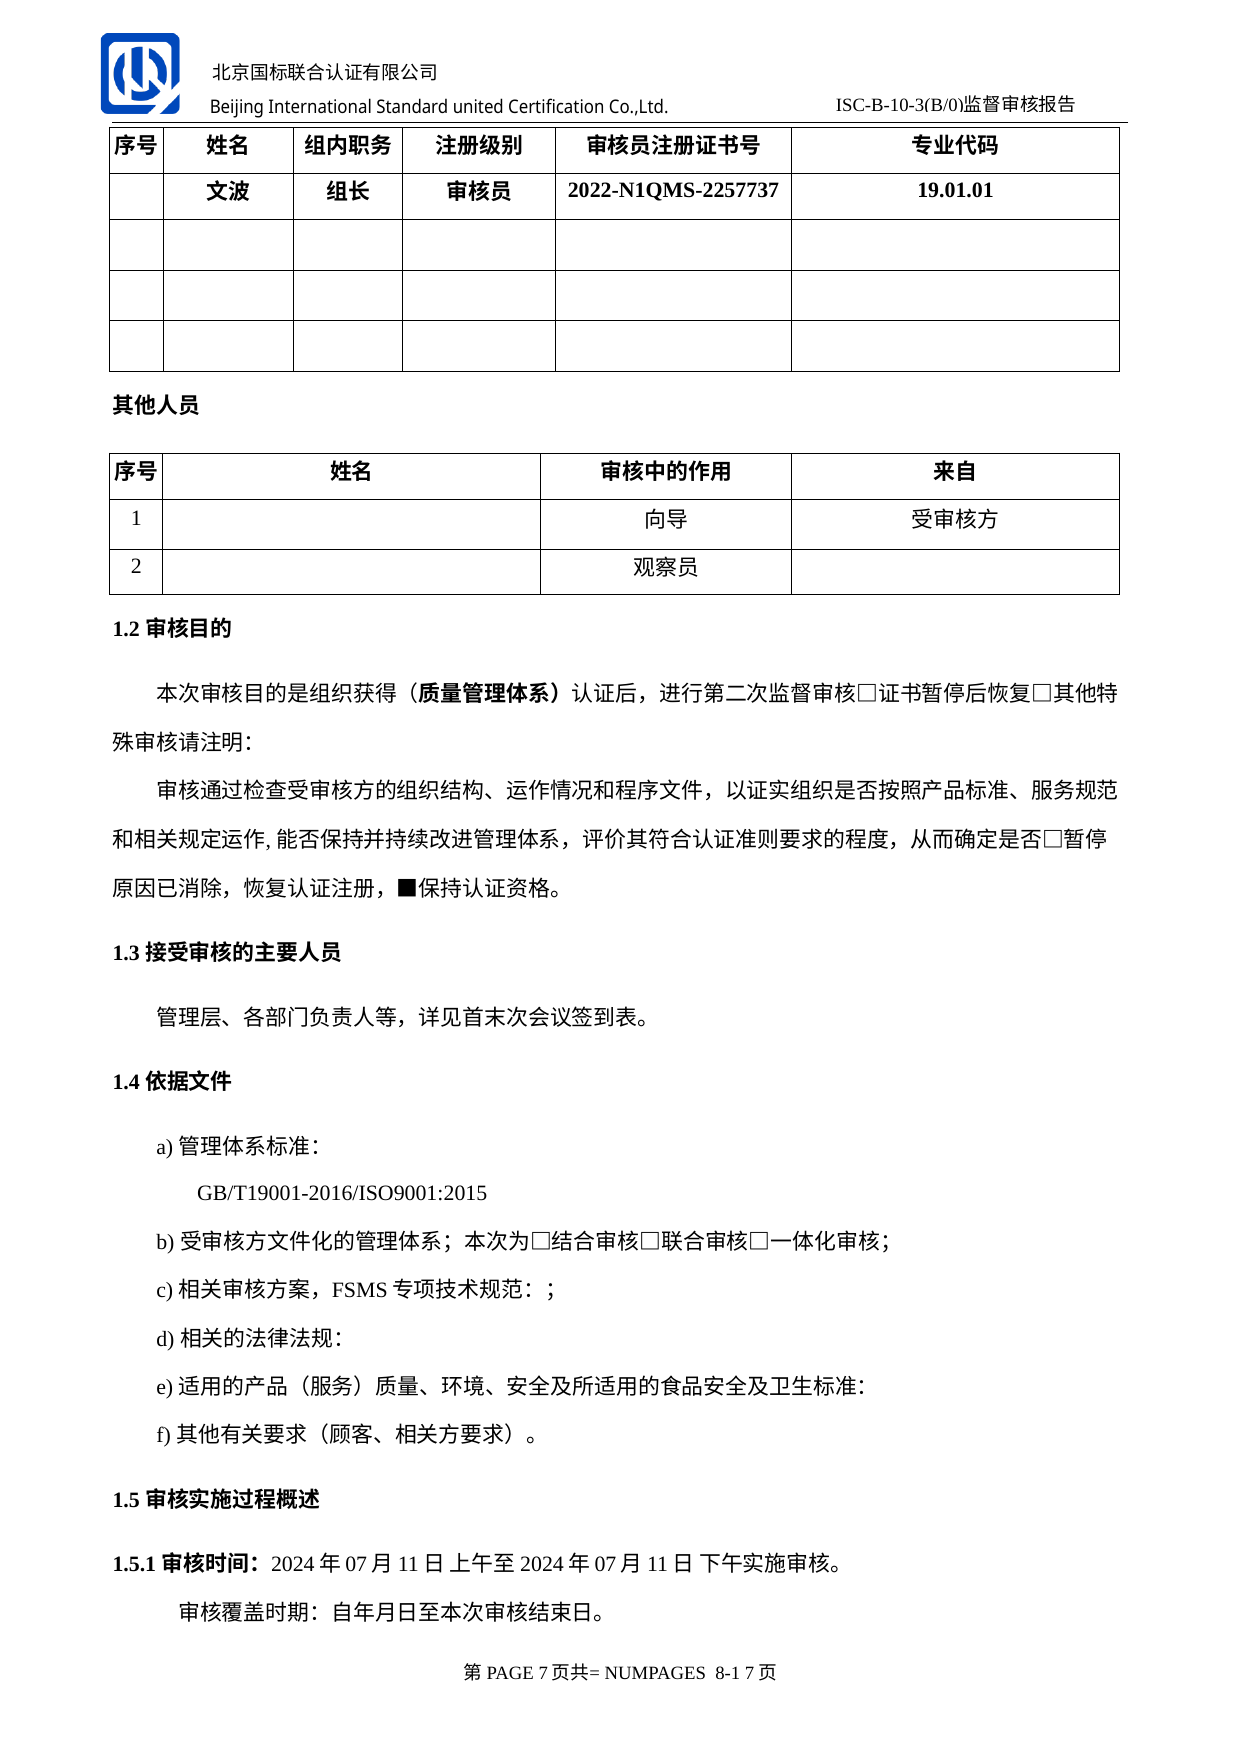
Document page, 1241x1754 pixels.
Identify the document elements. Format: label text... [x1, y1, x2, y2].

table_header 专业代码 [792, 128, 1119, 173]
table_cell [403, 321, 555, 371]
table_cell [792, 550, 1119, 594]
table_header GB/T19001-2016/ISO9001:2015 [142, 1177, 954, 1223]
table_cell 受审核方 [792, 500, 1119, 549]
text f) 其他有关要求（顾客、相关方要求）。 [112, 1417, 1128, 1449]
table_cell [110, 321, 163, 371]
text 1.4 依据文件 [112, 1064, 1128, 1096]
table_cell 2 [110, 550, 162, 594]
table_cell [110, 271, 163, 320]
text 1.5.1 审核时间：2024年07月11日 上午至2024年07月11日 下午实施审核。 [112, 1546, 1128, 1578]
picture [100, 33, 180, 114]
table_cell 1 [110, 500, 162, 549]
table_cell [792, 321, 1119, 371]
table_cell [110, 174, 163, 219]
table_cell [556, 321, 791, 371]
text 1.5 审核实施过程概述 [112, 1481, 1128, 1514]
table_cell 文波 [164, 174, 293, 219]
table_cell [556, 220, 791, 269]
table_cell [556, 271, 791, 320]
table_cell [792, 271, 1119, 320]
table_cell [294, 271, 402, 320]
text e) 适用的产品（服务）质量、环境、安全及所适用的食品安全及卫生标准： [112, 1368, 1128, 1401]
table_cell [294, 321, 402, 371]
text a) 管理体系标准： [112, 1128, 1128, 1161]
table_header 组内职务 [294, 128, 402, 173]
table_cell [403, 271, 555, 320]
table_cell 组长 [294, 174, 402, 219]
table_cell [164, 321, 293, 371]
text d) 相关的法律法规： [112, 1320, 1128, 1353]
table_header 序号 [110, 128, 163, 173]
table_header 注册级别 [403, 128, 555, 173]
table_cell [403, 220, 555, 269]
table_cell 19.01.01 [792, 174, 1119, 219]
text c) 相关审核方案，FSMS专项技术规范：； [112, 1272, 1128, 1304]
text 1.3 接受审核的主要人员 [112, 935, 1128, 967]
table_cell 审核员 [403, 174, 555, 219]
table_cell [792, 220, 1119, 269]
table_header 姓名 [163, 454, 540, 499]
text 审核通过检查受审核方的组织结构、运作情况和程序文件，以证实组织是否按照产品标准、服务规范和相关规定运作, 能否保持并持续改进管理体系，评价其符合认证准则要求的程度，从而确定是否□暂停原因已消除，恢复认证注册，■保持认证资格。 [112, 773, 1128, 903]
text 1.2 审核目的 [112, 611, 1128, 643]
table_cell 2022-N1QMS-2257737 [556, 174, 791, 219]
table_cell [294, 220, 402, 269]
table_cell [163, 500, 540, 549]
text b) 受审核方文件化的管理体系；本次为□结合审核□联合审核□一体化审核； [112, 1223, 1128, 1256]
table_header 审核员注册证书号 [556, 128, 791, 173]
text 管理层、各部门负责人等，详见首末次会议签到表。 [112, 999, 1128, 1032]
table_cell [164, 220, 293, 269]
table_header 姓名 [164, 128, 293, 173]
table_cell [164, 271, 293, 320]
table_header 来自 [792, 454, 1119, 499]
table_cell 向导 [541, 500, 791, 549]
text 其他人员 [112, 388, 1128, 421]
table_header 序号 [110, 454, 162, 499]
table_cell 观察员 [541, 550, 791, 594]
table_cell [163, 550, 540, 594]
text 审核覆盖时期：自年月日至本次审核结束日。 [112, 1594, 1128, 1627]
table_header 审核中的作用 [541, 454, 791, 499]
text 本次审核目的是组织获得（质量管理体系）认证后，进行第二次监督审核□证书暂停后恢复□其他特殊审核请注明： [112, 676, 1128, 757]
table_cell [110, 220, 163, 269]
